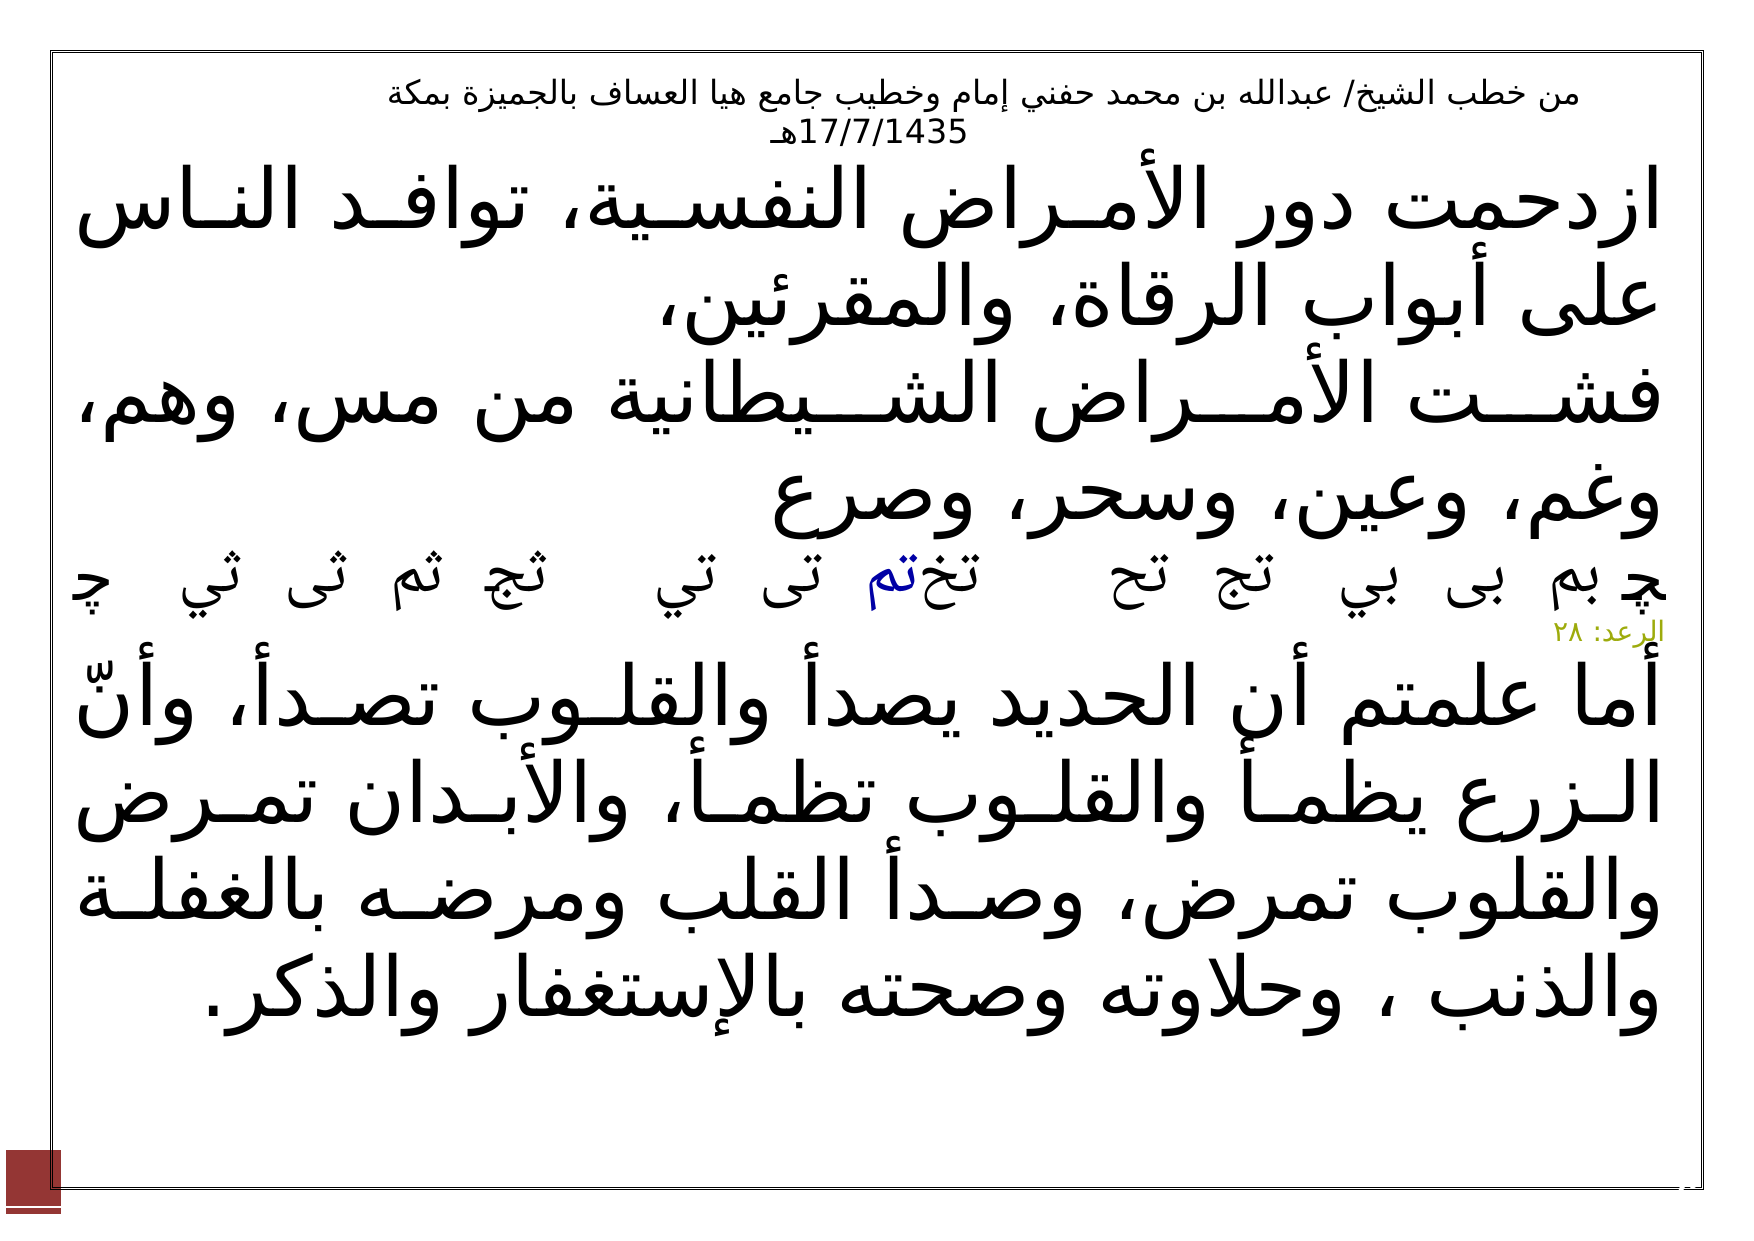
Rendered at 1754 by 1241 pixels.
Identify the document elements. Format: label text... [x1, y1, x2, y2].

text فشت الأمراض الشيطانية من مس، وهم، وغم، وعين، وسحر، وصرع [74, 345, 1665, 539]
text ازدحمت دور الأمراض النفسية، توافد الناس على أبواب الرقاة، والمقرئين، [74, 151, 1665, 345]
text أما علمتم أن الحديد يصدأ والقلوب تصدأ، وأنّ الزرع يظمأ والقلوب تظمأ، والأبدان تمرض والقلوب تمرض، وصدأ القلب ومرضه بالغفلة والذنب ، وحلاوته وصحته بالإستغفار والذكر. [74, 648, 1665, 1036]
text ﭽ ﰈ ﰉ ﰊ ﰋ ﰌ ﰍﰎ ﰏ ﰐ ﰑ ﰒ ﰓ ﰔ ﭼ الرعد: ٢٨ [74, 539, 1665, 648]
